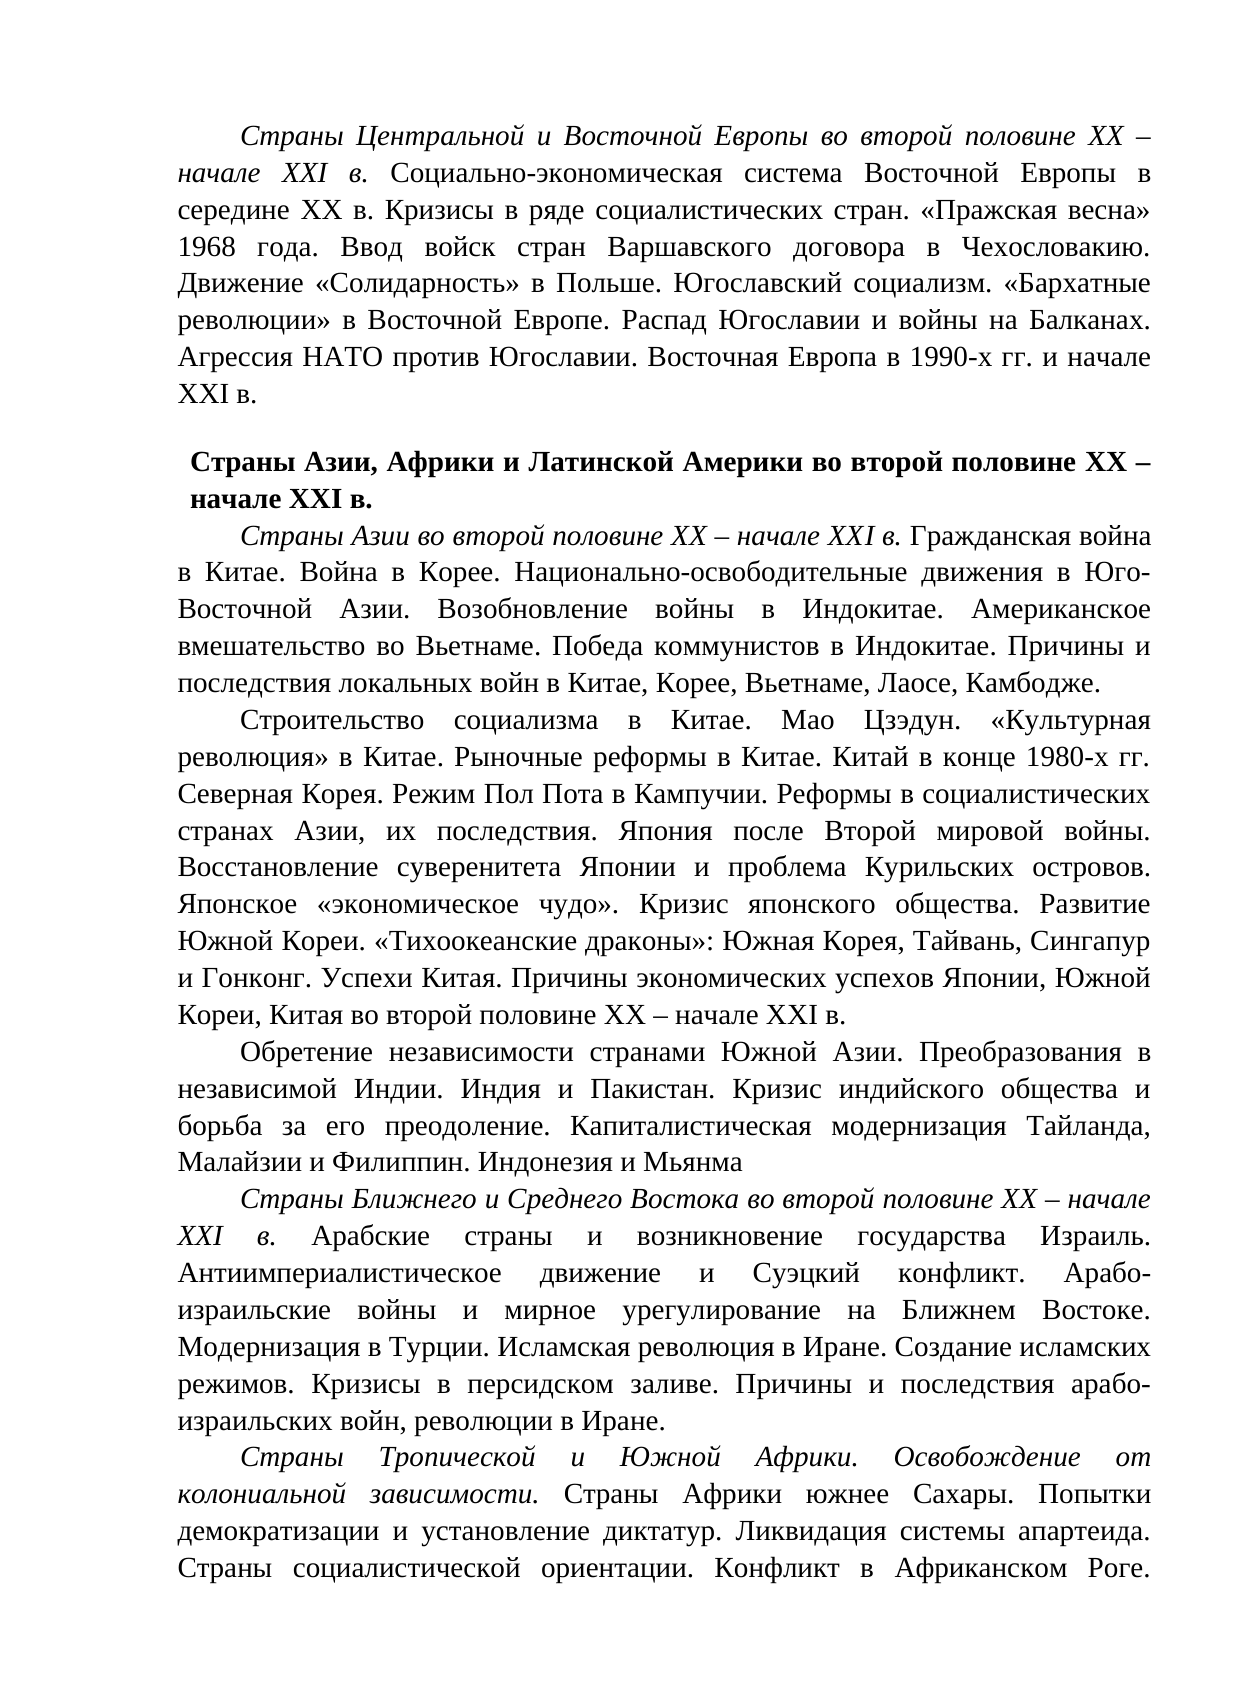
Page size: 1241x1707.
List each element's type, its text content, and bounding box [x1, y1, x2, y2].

text Страны Центральной и Восточной Европы во второй половине ХХ – начале ХХI в. Социально-экономическая система Восточной Европы в середине ХХ в. Кризисы в ряде социалистических стран. «Пражская весна» 1968 года. Ввод войск стран Варшавского договора в Чехословакию. Движение «Солидарность» в Польше. Югославский социализм. «Бархатные революции» в Восточной Европе. Распад Югославии и войны на Балканах. Агрессия НАТО против Югославии. Восточная Европа в 1990-х гг. и начале ХХI в. [177, 118, 1152, 410]
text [177, 1439, 1152, 1584]
text Страны Ближнего и Среднего Востока во второй половине ХХ – начале ХХI в. Арабские страны и возникновение государства Израиль. Антиимпериалистическое движение и Суэцкий конфликт. Арабо-израильские войны и мирное урегулирование на Ближнем Востоке. Модернизация в Турции. Исламская революция в Иране. Создание исламских режимов. Кризисы в персидском заливе. Причины и последствия арабо-израильских войн, революции в Иране. [177, 1181, 1152, 1436]
text Страны Азии, Африки и Латинской Америки во второй половине ХХ – начале XXI в. [190, 444, 1152, 514]
text Обретение независимости странами Южной Азии. Преобразования в независимой Индии. Индия и Пакистан. Кризис индийского общества и борьба за его преодоление. Капиталистическая модернизация Тайланда, Малайзии и Филиппин. Индонезия и Мьянма [177, 1034, 1152, 1178]
text Строительство социализма в Китае. Мао Цзэдун. «Культурная революция» в Китае. Рыночные реформы в Китае. Китай в конце 1980-х гг. Северная Корея. Режим Пол Пота в Кампучии. Реформы в социалистических странах Азии, их последствия. Япония после Второй мировой войны. Восстановление суверенитета Японии и проблема Курильских островов. Японское «экономическое чудо». Кризис японского общества. Развитие Южной Кореи. «Тихоокеанские драконы»: Южная Корея, Тайвань, Сингапур и Гонконг. Успехи Китая. Причины экономических успехов Японии, Южной Кореи, Китая во второй половине ХХ – начале ХХI в. [177, 702, 1152, 1031]
text Страны Азии во второй половине ХХ – начале ХХI в. Гражданская война в Китае. Война в Корее. Национально-освободительные движения в Юго-Восточной Азии. Возобновление войны в Индокитае. Американское вмешательство во Вьетнаме. Победа коммунистов в Индокитае. Причины и последствия локальных войн в Китае, Корее, Вьетнаме, Лаосе, Камбодже. [177, 518, 1152, 699]
